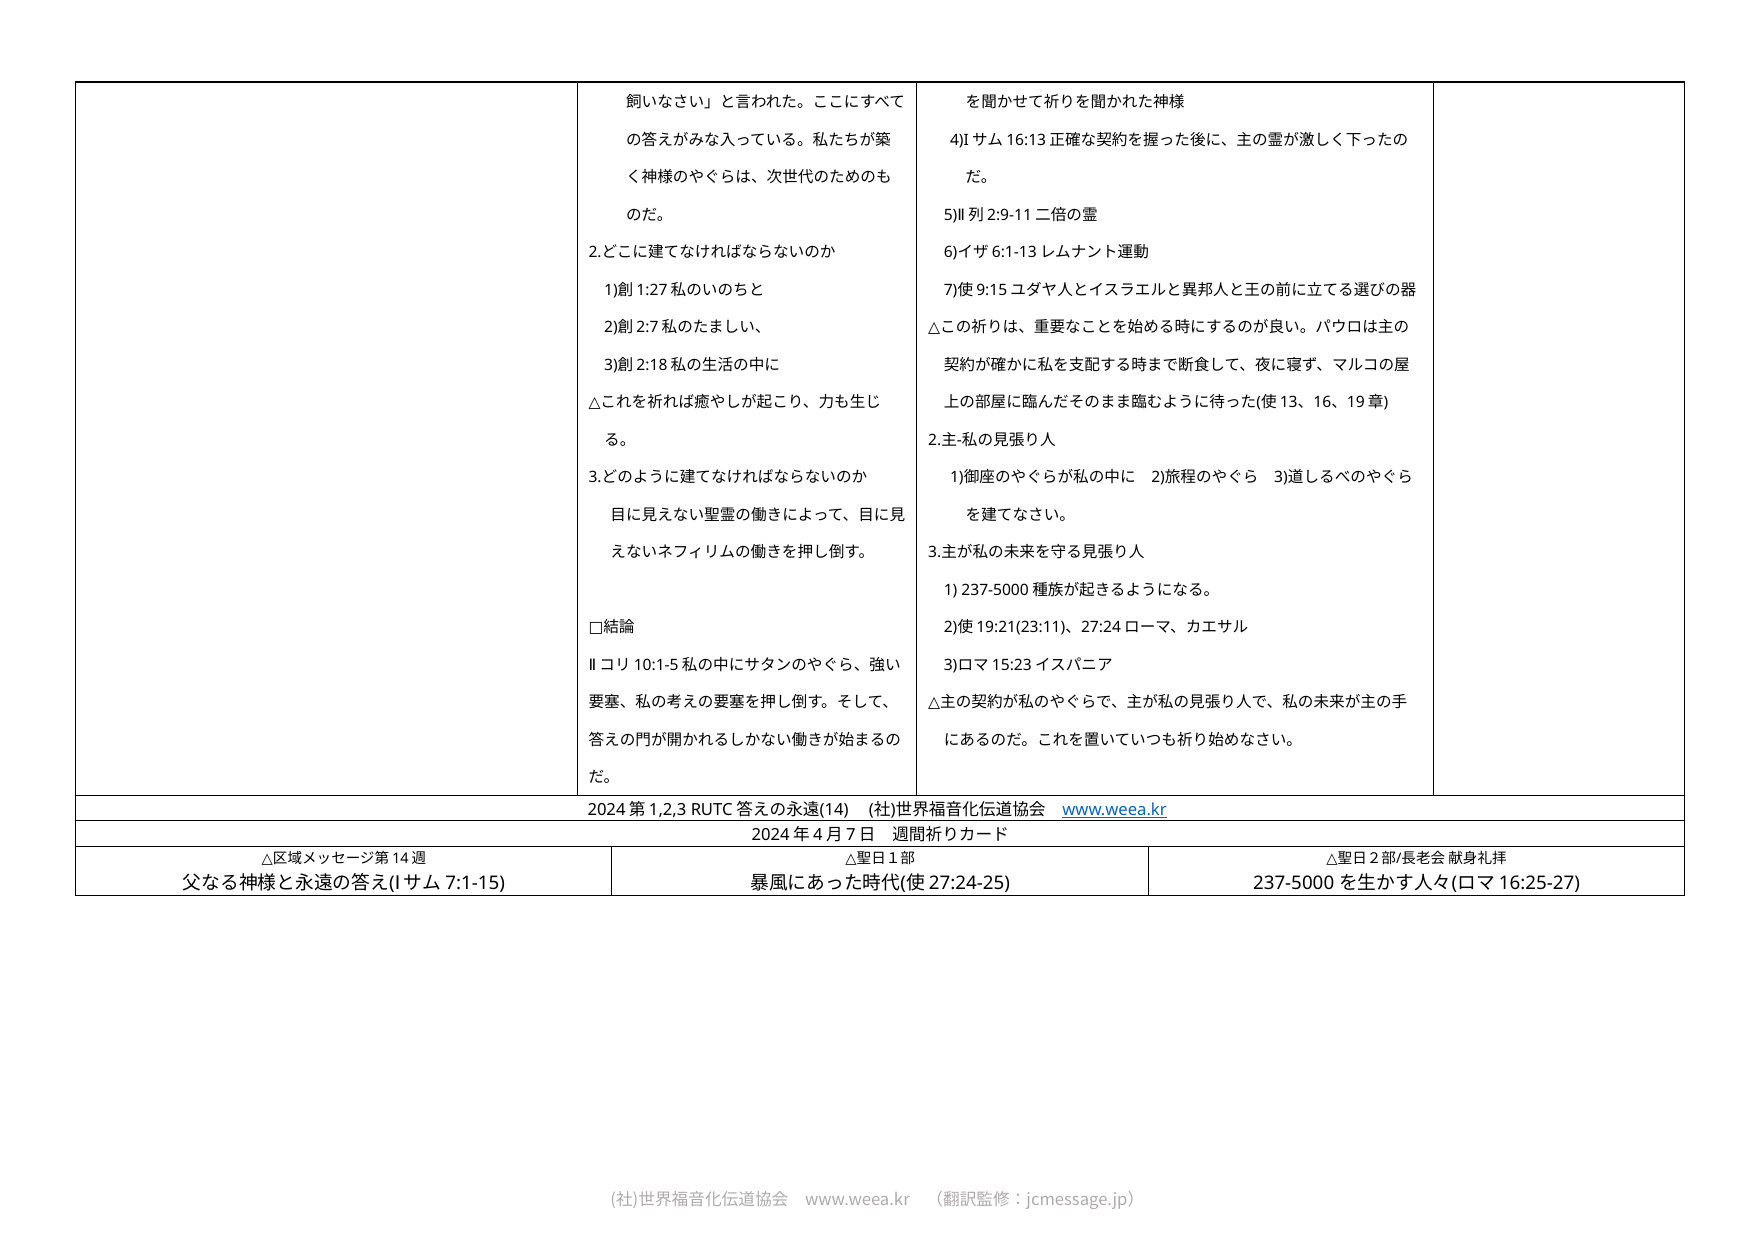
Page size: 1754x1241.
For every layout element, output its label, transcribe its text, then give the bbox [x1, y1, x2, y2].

table_cell △聖日１部 暴風にあった時代(使 27:24-25) [612, 847, 1148, 895]
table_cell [917, 83, 1433, 795]
table_cell △区域メッセージ第14週 父なる神様と永遠の答え(Ⅰサム 7:1-15) [76, 847, 611, 895]
table_cell △聖日２部/長老会 献身礼拝 237-5000 を生かす人々(ロマ 16:25-27) [1149, 847, 1684, 895]
table_cell 2024第1,2,3 RUTC答えの永遠(14) (社)世界福音化伝道協会 www.weea.kr [76, 796, 1684, 820]
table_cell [1434, 83, 1684, 795]
table_cell 2024年4月7日 週間祈りカード [76, 821, 1684, 846]
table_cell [76, 83, 577, 795]
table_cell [578, 83, 916, 795]
